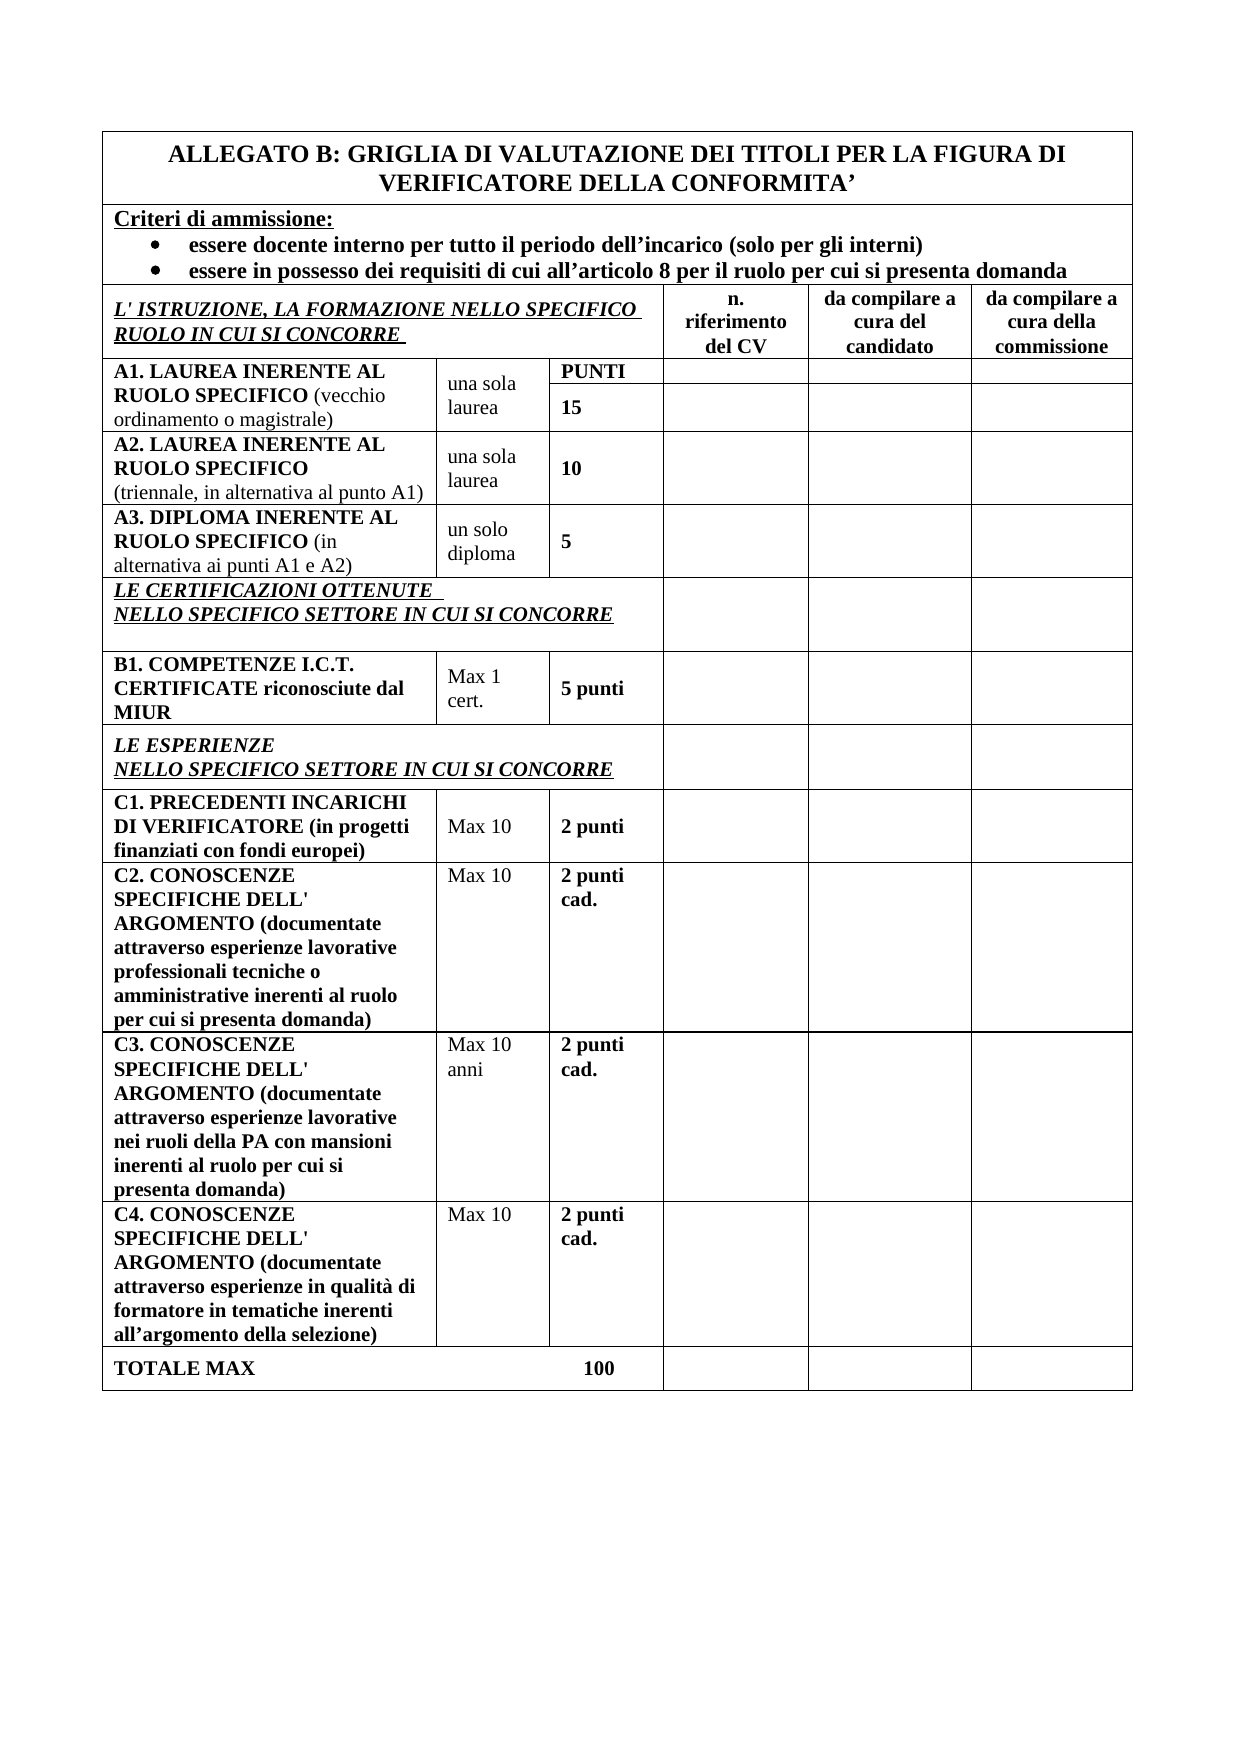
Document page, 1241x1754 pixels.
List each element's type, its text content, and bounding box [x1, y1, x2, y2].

table_cell A3. DIPLOMA INERENTE AL RUOLO SPECIFICO (in alternativa ai punti A1 e A2) [103, 505, 436, 577]
table_cell 15 [550, 384, 663, 431]
table_cell C2. CONOSCENZE SPECIFICHE DELL' ARGOMENTO (documentate attraverso esperienze lavorative professionali tecniche o amministrative inerenti al ruolo per cui si presenta domanda) [103, 863, 436, 1031]
table_cell C3. CONOSCENZE SPECIFICHE DELL' ARGOMENTO (documentate attraverso esperienze lavorative nei ruoli della PA con mansioni inerenti al ruolo per cui si presenta domanda) [103, 1033, 436, 1201]
table_cell n. riferimento del CV [664, 285, 808, 358]
table_cell [809, 1202, 971, 1346]
table_cell [972, 359, 1132, 383]
table_cell [972, 432, 1132, 504]
table_cell L' ISTRUZIONE, LA FORMAZIONE NELLO SPECIFICO RUOLO IN CUI SI CONCORRE [103, 285, 663, 358]
table_cell C1. PRECEDENTI INCARICHI DI VERIFICATORE (in progetti finanziati con fondi europei) [103, 790, 436, 862]
table_cell [664, 432, 808, 504]
table_cell [664, 578, 808, 651]
table_cell [809, 505, 971, 577]
table_header ALLEGATO B: GRIGLIA DI VALUTAZIONE DEI TITOLI PER LA FIGURA DI VERIFICATORE DELLA CONFORMITA’ [103, 132, 1132, 204]
table_cell 2 punti cad. [550, 863, 663, 1031]
table_cell LE CERTIFICAZIONI OTTENUTE NELLO SPECIFICO SETTORE IN CUI SI CONCORRE [103, 578, 663, 651]
table_cell [972, 652, 1132, 724]
table_cell una sola laurea [437, 432, 549, 504]
table_cell Max 10 anni [437, 1033, 549, 1201]
table_cell 2 punti [550, 790, 663, 862]
table_cell [809, 359, 971, 383]
table_cell [809, 384, 971, 431]
table_cell [809, 790, 971, 862]
table_cell [664, 790, 808, 862]
table_cell Criteri di ammissione: essere docente interno per tutto il periodo dell’incarico (solo per gli interni) essere in possesso dei requisiti di cui all’articolo 8 per il ruolo per cui si presenta domanda [103, 205, 1132, 284]
table_cell [972, 1202, 1132, 1346]
table_cell Max 1 cert. [437, 652, 549, 724]
table_cell [664, 359, 808, 383]
table_cell [972, 384, 1132, 431]
table_cell [809, 1033, 971, 1201]
table_cell Max 10 [437, 863, 549, 1031]
table_cell Max 10 [437, 790, 549, 862]
table_cell da compilare a cura del candidato [809, 285, 971, 358]
table_cell [664, 1347, 808, 1389]
table_cell [809, 652, 971, 724]
table_cell [664, 505, 808, 577]
table_cell [664, 725, 808, 789]
table_cell [972, 578, 1132, 651]
table_cell 10 [550, 432, 663, 504]
table_cell PUNTI [550, 359, 663, 383]
table_cell [809, 725, 971, 789]
table_cell 2 punti cad. [550, 1033, 663, 1201]
table_cell [664, 1202, 808, 1346]
table_cell 5 punti [550, 652, 663, 724]
table_cell [972, 790, 1132, 862]
table_cell TOTALE MAX 100 [103, 1347, 663, 1389]
table_cell [809, 1347, 971, 1389]
table_cell un solo diploma [437, 505, 549, 577]
table_cell [972, 725, 1132, 789]
table_cell B1. COMPETENZE I.C.T. CERTIFICATE riconosciute dal MIUR [103, 652, 436, 724]
table_cell [664, 384, 808, 431]
table_cell [972, 505, 1132, 577]
table_cell [972, 1347, 1132, 1389]
table_cell [809, 863, 971, 1031]
table_cell [664, 1033, 808, 1201]
table_cell C4. CONOSCENZE SPECIFICHE DELL' ARGOMENTO (documentate attraverso esperienze in qualità di formatore in tematiche inerenti all’argomento della selezione) [103, 1202, 436, 1346]
table_cell [809, 578, 971, 651]
table_cell [972, 863, 1132, 1031]
table_cell da compilare a cura della commissione [972, 285, 1132, 358]
table_cell [809, 432, 971, 504]
table_cell LE ESPERIENZE NELLO SPECIFICO SETTORE IN CUI SI CONCORRE [103, 725, 663, 789]
table_cell A1. LAUREA INERENTE AL RUOLO SPECIFICO (vecchio ordinamento o magistrale) [103, 359, 436, 431]
table_cell Max 10 [437, 1202, 549, 1346]
table_cell [664, 652, 808, 724]
table_cell 2 punti cad. [550, 1202, 663, 1346]
table_cell A2. LAUREA INERENTE AL RUOLO SPECIFICO (triennale, in alternativa al punto A1) [103, 432, 436, 504]
table_cell una sola laurea [437, 359, 549, 431]
table_cell 5 [550, 505, 663, 577]
table_cell [664, 863, 808, 1031]
table_cell [972, 1033, 1132, 1201]
